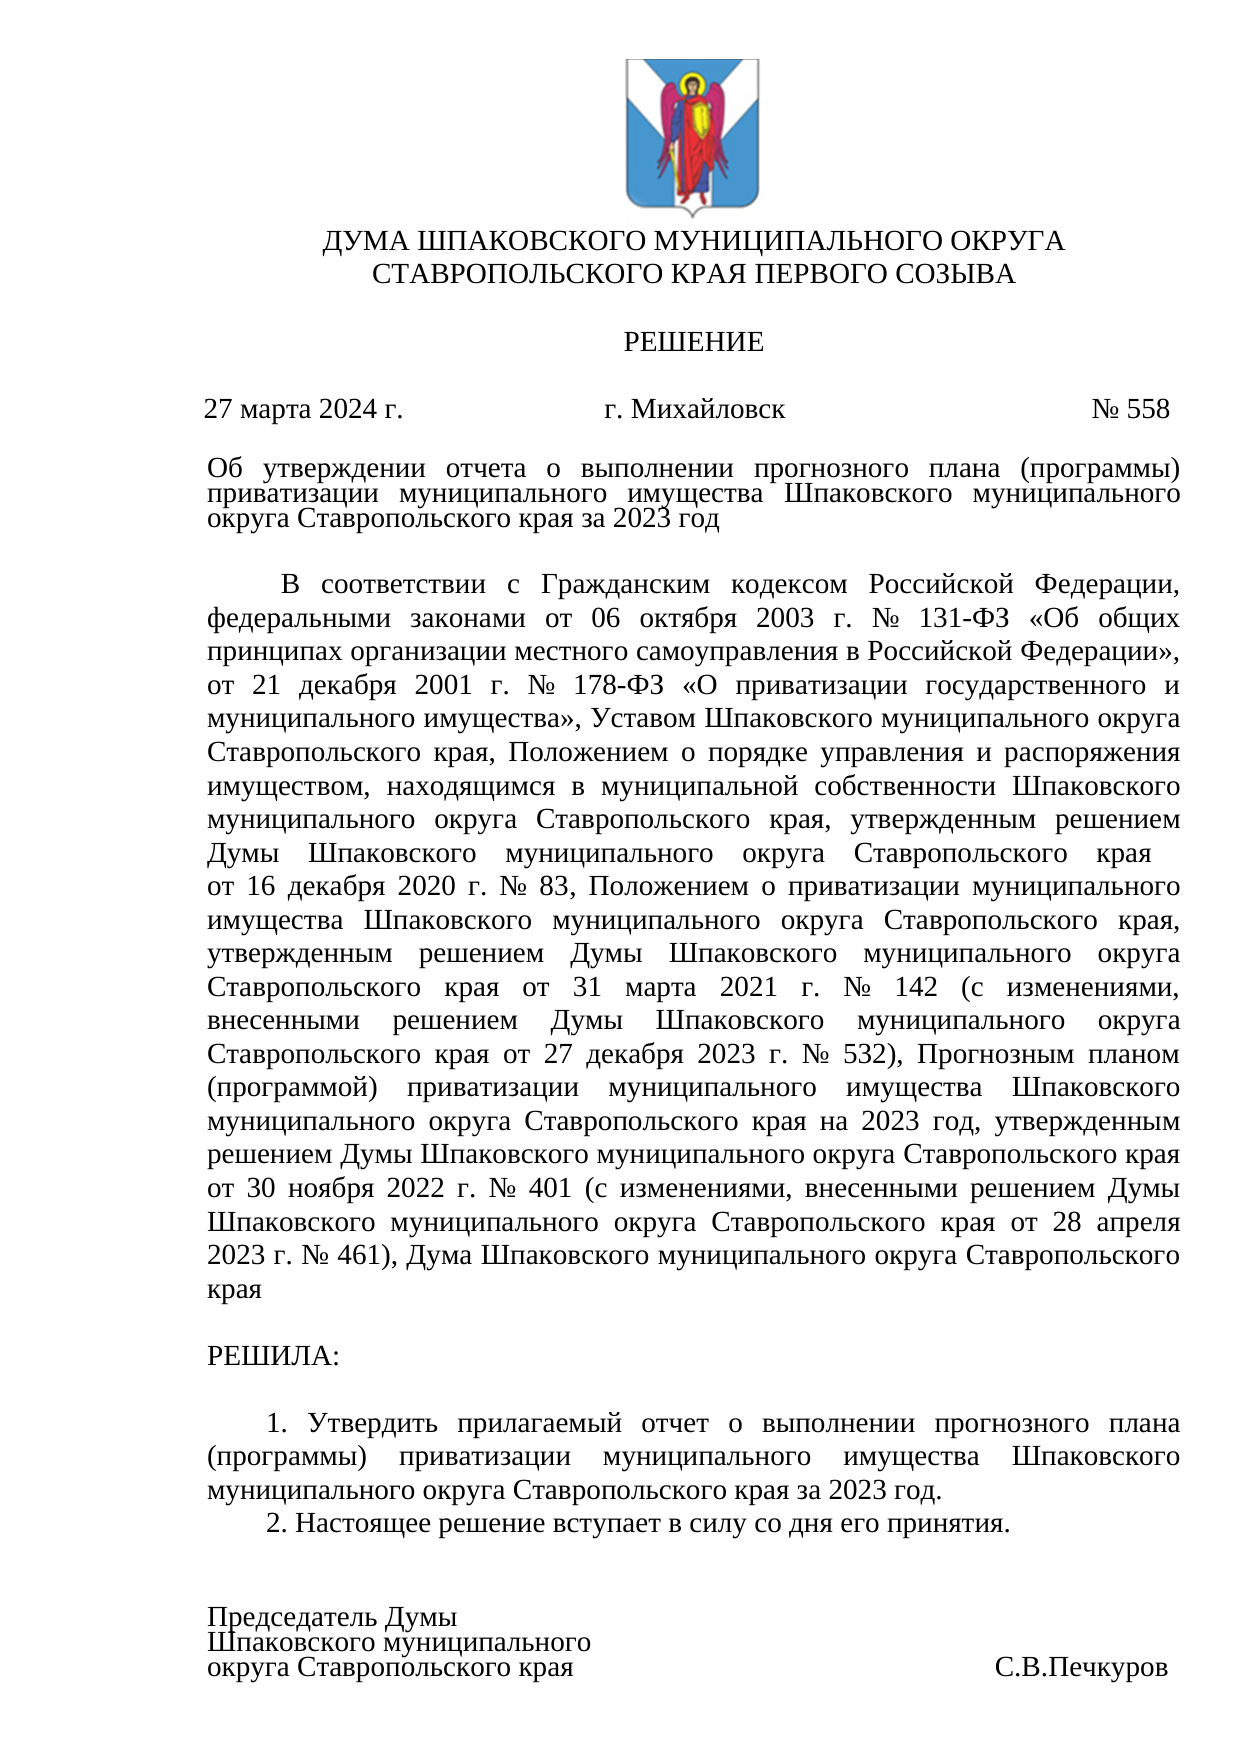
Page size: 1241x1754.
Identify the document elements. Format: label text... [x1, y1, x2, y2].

text Председатель Думы [207, 1606, 1181, 1631]
text Об утверждении отчета о выполнении прогнозного плана (программы) приватизации муниципального имущества Шпаковского муниципального округа Ставропольского края за 2023 год [207, 458, 1181, 533]
table_header г. Михайловск [527, 391, 862, 424]
text ДУМА ШПАКОВСКОГО МУНИЦИПАЛЬНОГО ОКРУГА СТАВРОПОЛЬСКОГО КРАЯ ПЕРВОГО СОЗЫВА [207, 223, 1181, 290]
picture [625, 59, 763, 224]
text 1. Утвердить прилагаемый отчет о выполнении прогнозного плана (программы) приватизации муниципального имущества Шпаковского муниципального округа Ставропольского края за 2023 год. [207, 1405, 1181, 1506]
table_header № 558 [863, 391, 1181, 424]
text Шпаковского муниципального [207, 1631, 1181, 1656]
text РЕШЕНИЕ [207, 324, 1181, 357]
text В соответствии с Гражданским кодексом Российской Федерации, федеральными законами от 06 октября 2003 г. № 131-ФЗ «Об общих принципах организации местного самоуправления в Российской Федерации», от 21 декабря 2001 г. № 178-ФЗ «О приватизации государственного и муниципального имущества», Уставом Шпаковского муниципального округа Ставропольского края, Положением о порядке управления и распоряжения имуществом, находящимся в муниципальной собственности Шпаковского муниципального округа Ставропольского края, утвержденным решением Думы Шпаковского муниципального округа Ставропольского края от 16 декабря 2020 г. № 83, Положением о приватизации муниципального имущества Шпаковского муниципального округа Ставропольского края, утвержденным решением Думы Шпаковского муниципального округа Ставропольского края от 31 марта 2021 г. № 142 (с изменениями, внесенными решением Думы Шпаковского муниципального округа Ставропольского края от 27 декабря 2023 г. № 532), Прогнозным планом (программой) приватизации муниципального имущества Шпаковского муниципального округа Ставропольского края на 2023 год, утвержденным решением Думы Шпаковского муниципального округа Ставропольского края от 30 ноября 2022 г. № 401 (с изменениями, внесенными решением Думы Шпаковского муниципального округа Ставропольского края от 28 апреля 2023 г. № 461), Дума Шпаковского муниципального округа Ставропольского края [207, 566, 1181, 1304]
table_header 27 марта 2024 г. [192, 391, 527, 424]
text РЕШИЛА: [207, 1338, 1181, 1371]
text 2. Настоящее решение вступает в силу со дня его принятия. [207, 1506, 1181, 1539]
text округа Ставропольского края С.В.Печкуров [207, 1656, 1181, 1681]
